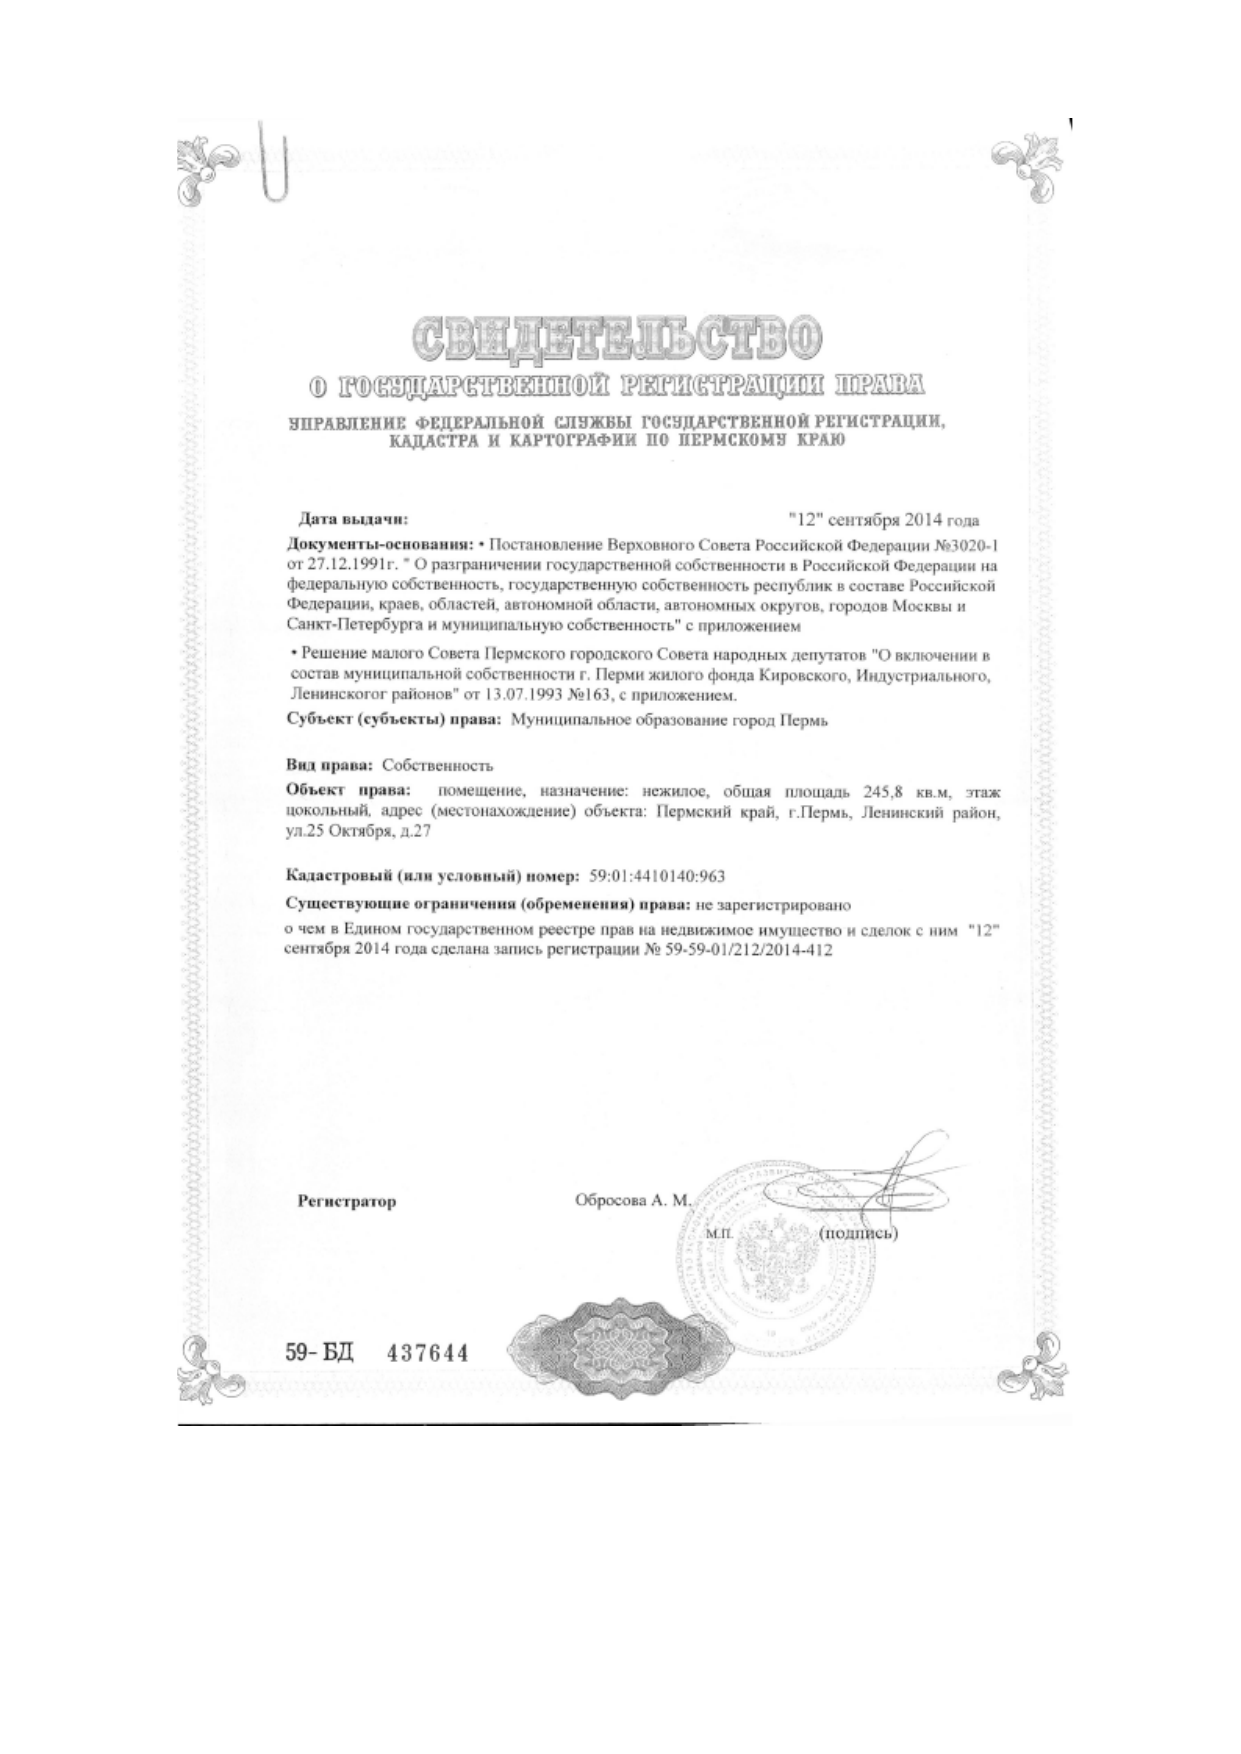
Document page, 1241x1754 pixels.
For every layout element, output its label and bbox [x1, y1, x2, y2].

picture [177, 118, 1073, 1426]
